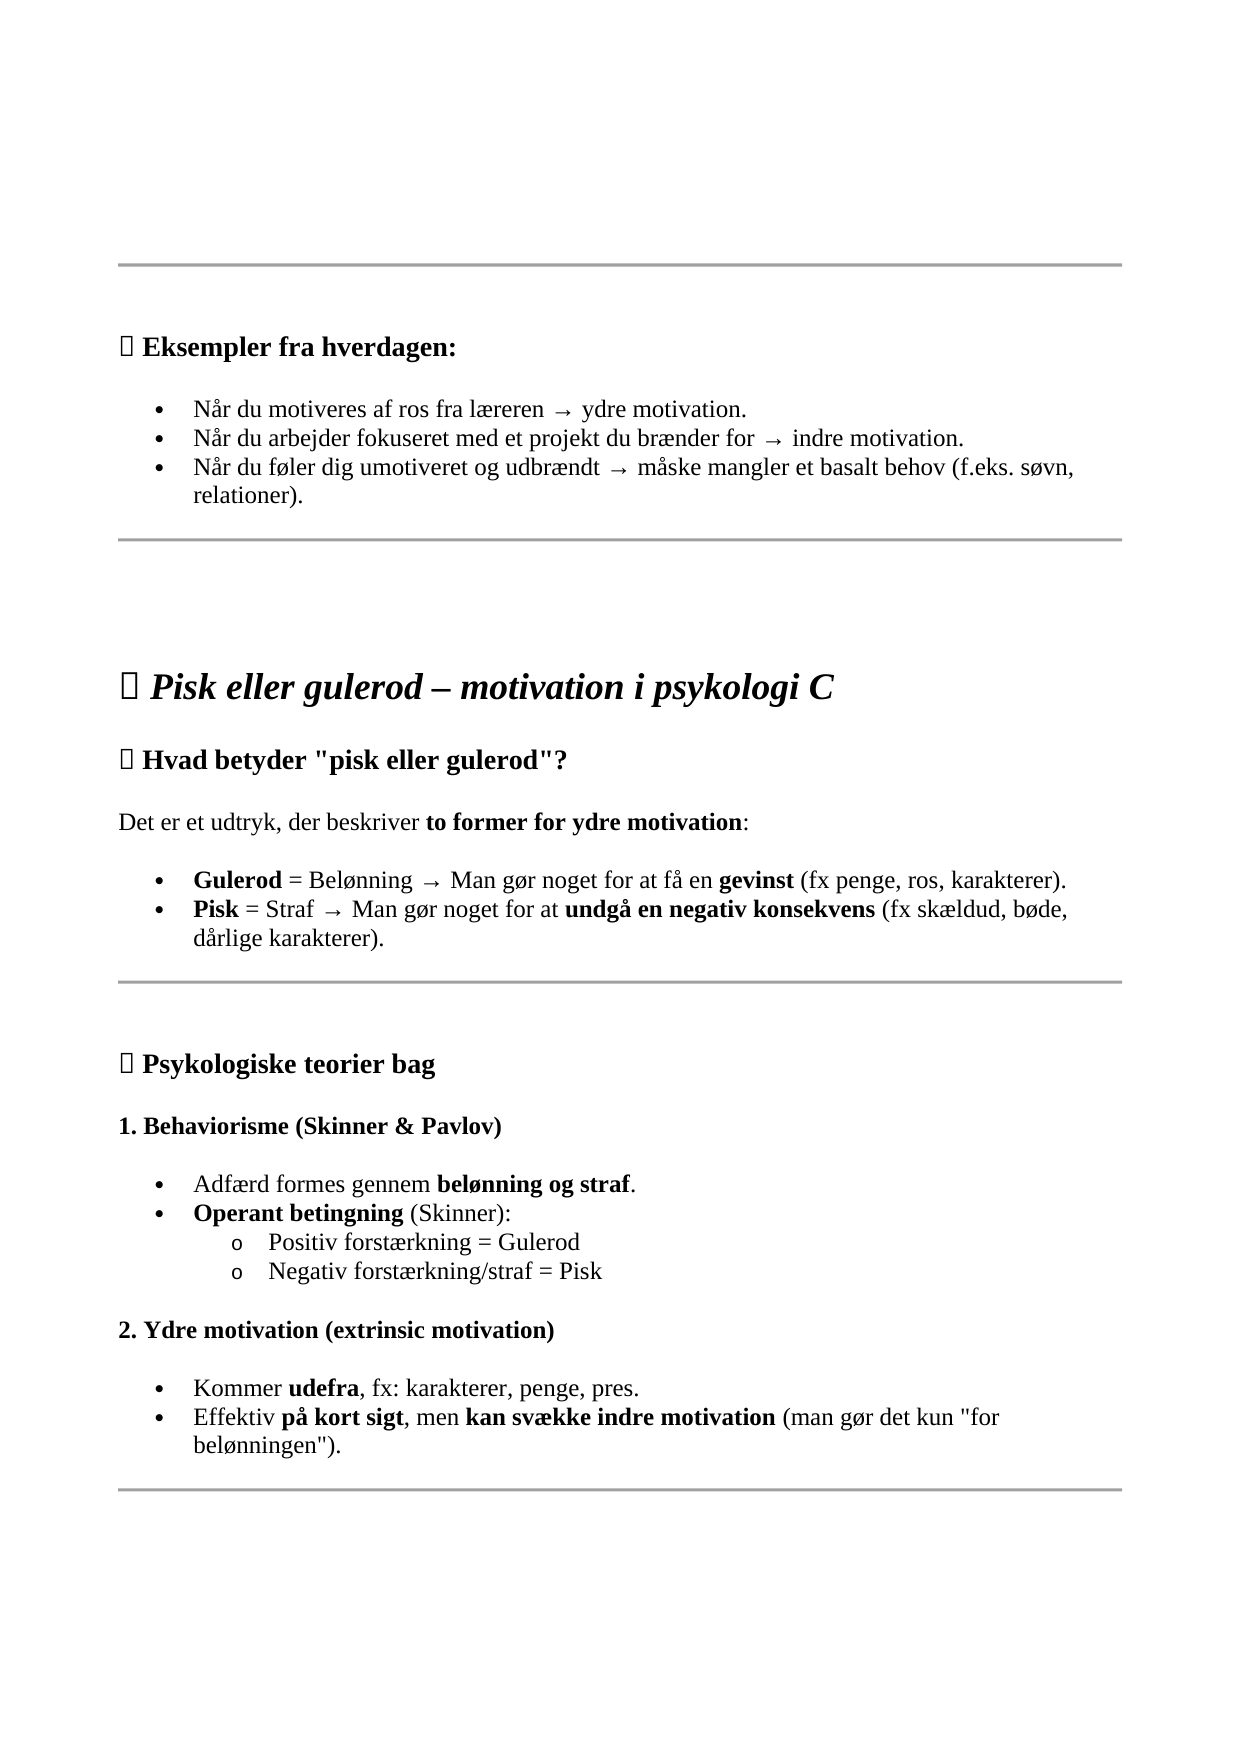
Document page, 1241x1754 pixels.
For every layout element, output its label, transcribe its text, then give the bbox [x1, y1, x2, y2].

list Kommer udefra, fx: karakterer, penge, pres. [156, 1373, 1122, 1402]
text 🧪 Psykologiske teorier bag [118, 1044, 1122, 1082]
text 2. Ydre motivation (extrinsic motivation) [118, 1315, 1122, 1344]
text 1. Behaviorisme (Skinner & Pavlov) [118, 1111, 1122, 1140]
text 🧠 Pisk eller gulerod – motivation i psykologi C [118, 659, 1122, 711]
text 🎯 Hvad betyder "pisk eller gulerod"? [118, 740, 1122, 778]
list Når du motiveres af ros fra læreren → ydre motivation. [156, 394, 1122, 423]
list Pisk = Straf → Man gør noget for at undgå en negativ konsekvens (fx skældud, bøde, dårlige karakterer). [156, 894, 1122, 951]
list Negativ forstærkning/straf = Pisk [231, 1256, 1122, 1286]
list Når du føler dig umotiveret og udbrændt → måske mangler et basalt behov (f.eks. søvn, relationer). [156, 452, 1122, 509]
list Adfærd formes gennem belønning og straf. [156, 1169, 1122, 1198]
list Gulerod = Belønning → Man gør noget for at få en gevinst (fx penge, ros, karakterer). [156, 865, 1122, 894]
list Effektiv på kort sigt, men kan svække indre motivation (man gør det kun "for belønningen"). [156, 1402, 1122, 1459]
list Operant betingning (Skinner): [156, 1198, 1122, 1227]
text Det er et udtryk, der beskriver to former for ydre motivation: [118, 807, 1122, 836]
list Når du arbejder fokuseret med et projekt du brænder for → indre motivation. [156, 423, 1122, 452]
list Positiv forstærkning = Gulerod [231, 1227, 1122, 1256]
text 🧩 Eksempler fra hverdagen: [118, 327, 1122, 365]
